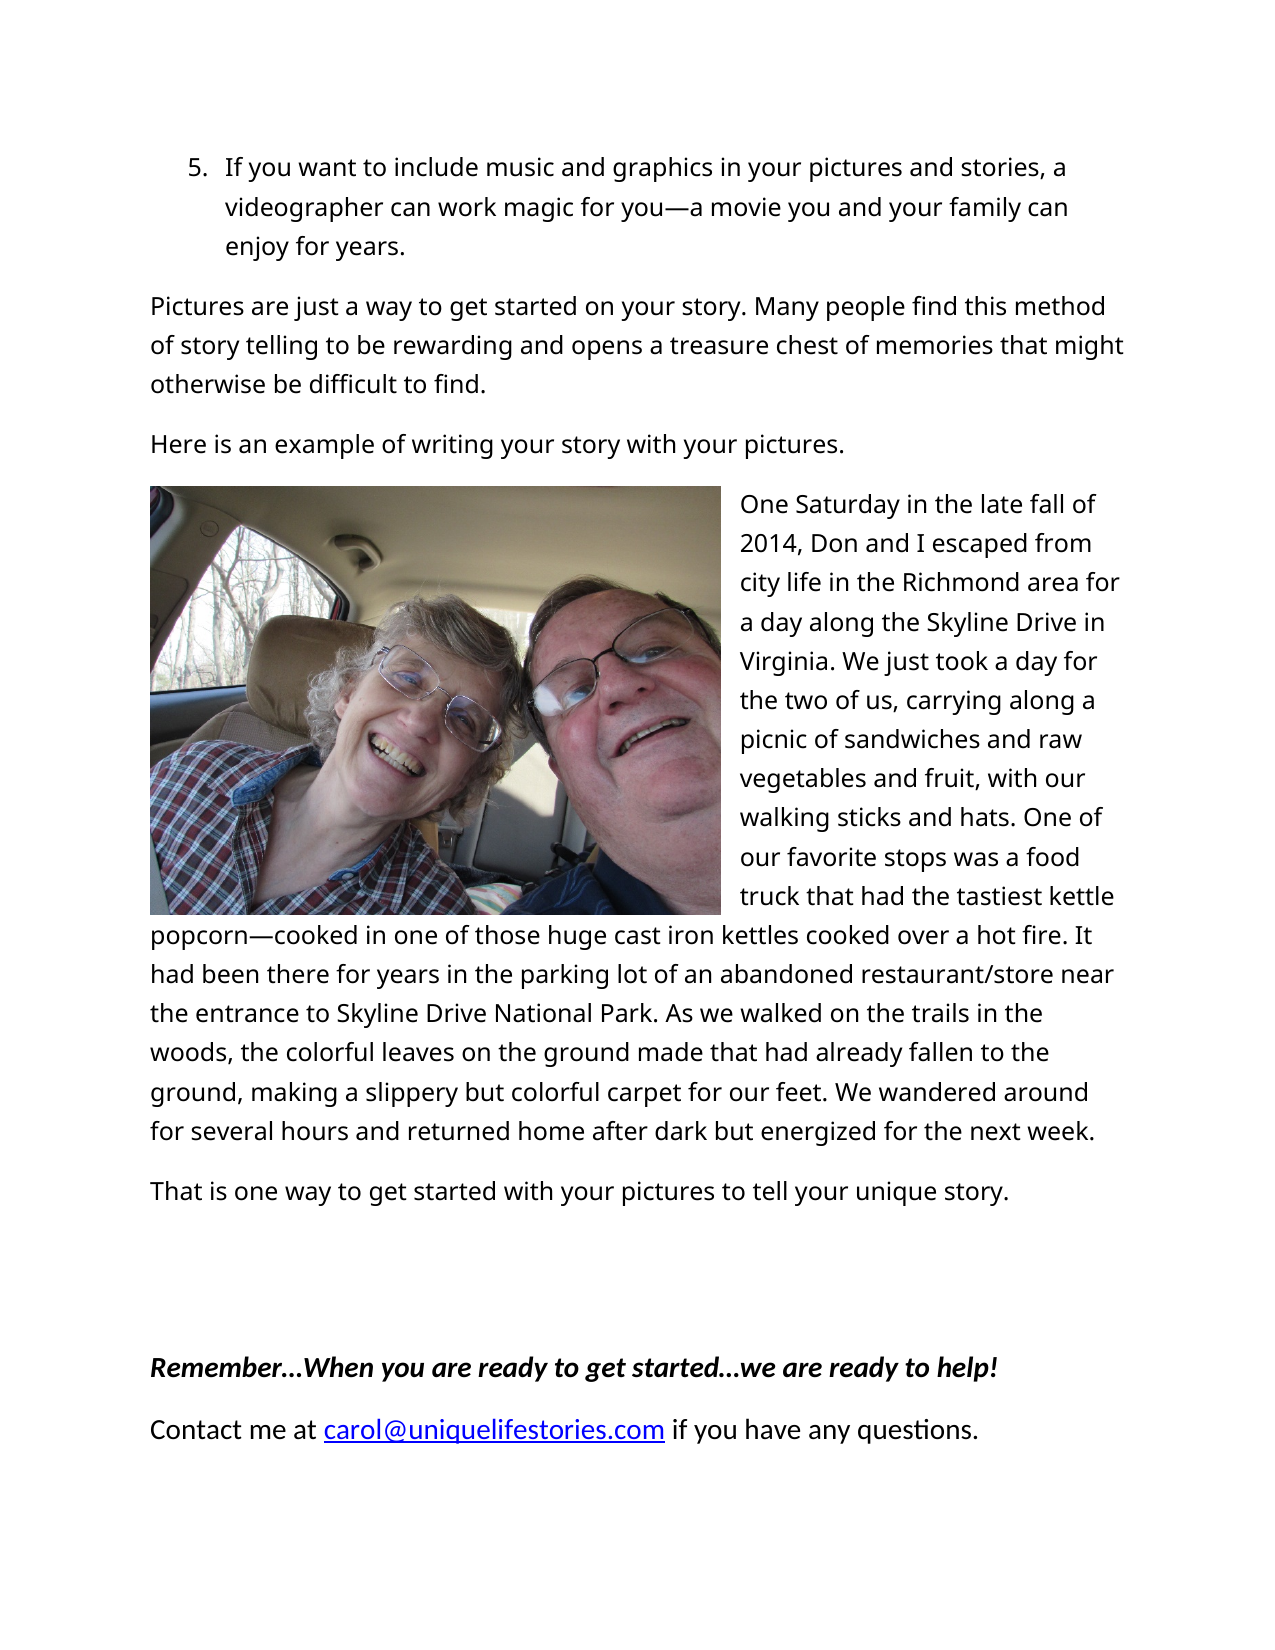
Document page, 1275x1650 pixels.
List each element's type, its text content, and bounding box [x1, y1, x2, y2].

text Contact me at carol@uniquelifestories.com if you have any questions. [150, 1411, 1125, 1447]
text Pictures are just a way to get started on your story. Many people find this method of story telling to be rewarding and opens a treasure chest of memories that might otherwise be difficult to find. [150, 288, 1125, 401]
picture [150, 486, 721, 915]
text Remember…When you are ready to get started…we are ready to help! [150, 1349, 1125, 1385]
list If you want to include music and graphics in your pictures and stories, a videographer can work magic for you—a movie you and your family can enjoy for years. [187, 150, 1125, 262]
text That is one way to get started with your pictures to tell your unique story. [150, 1173, 1125, 1207]
text Here is an example of writing your story with your pictures. [150, 427, 1125, 461]
